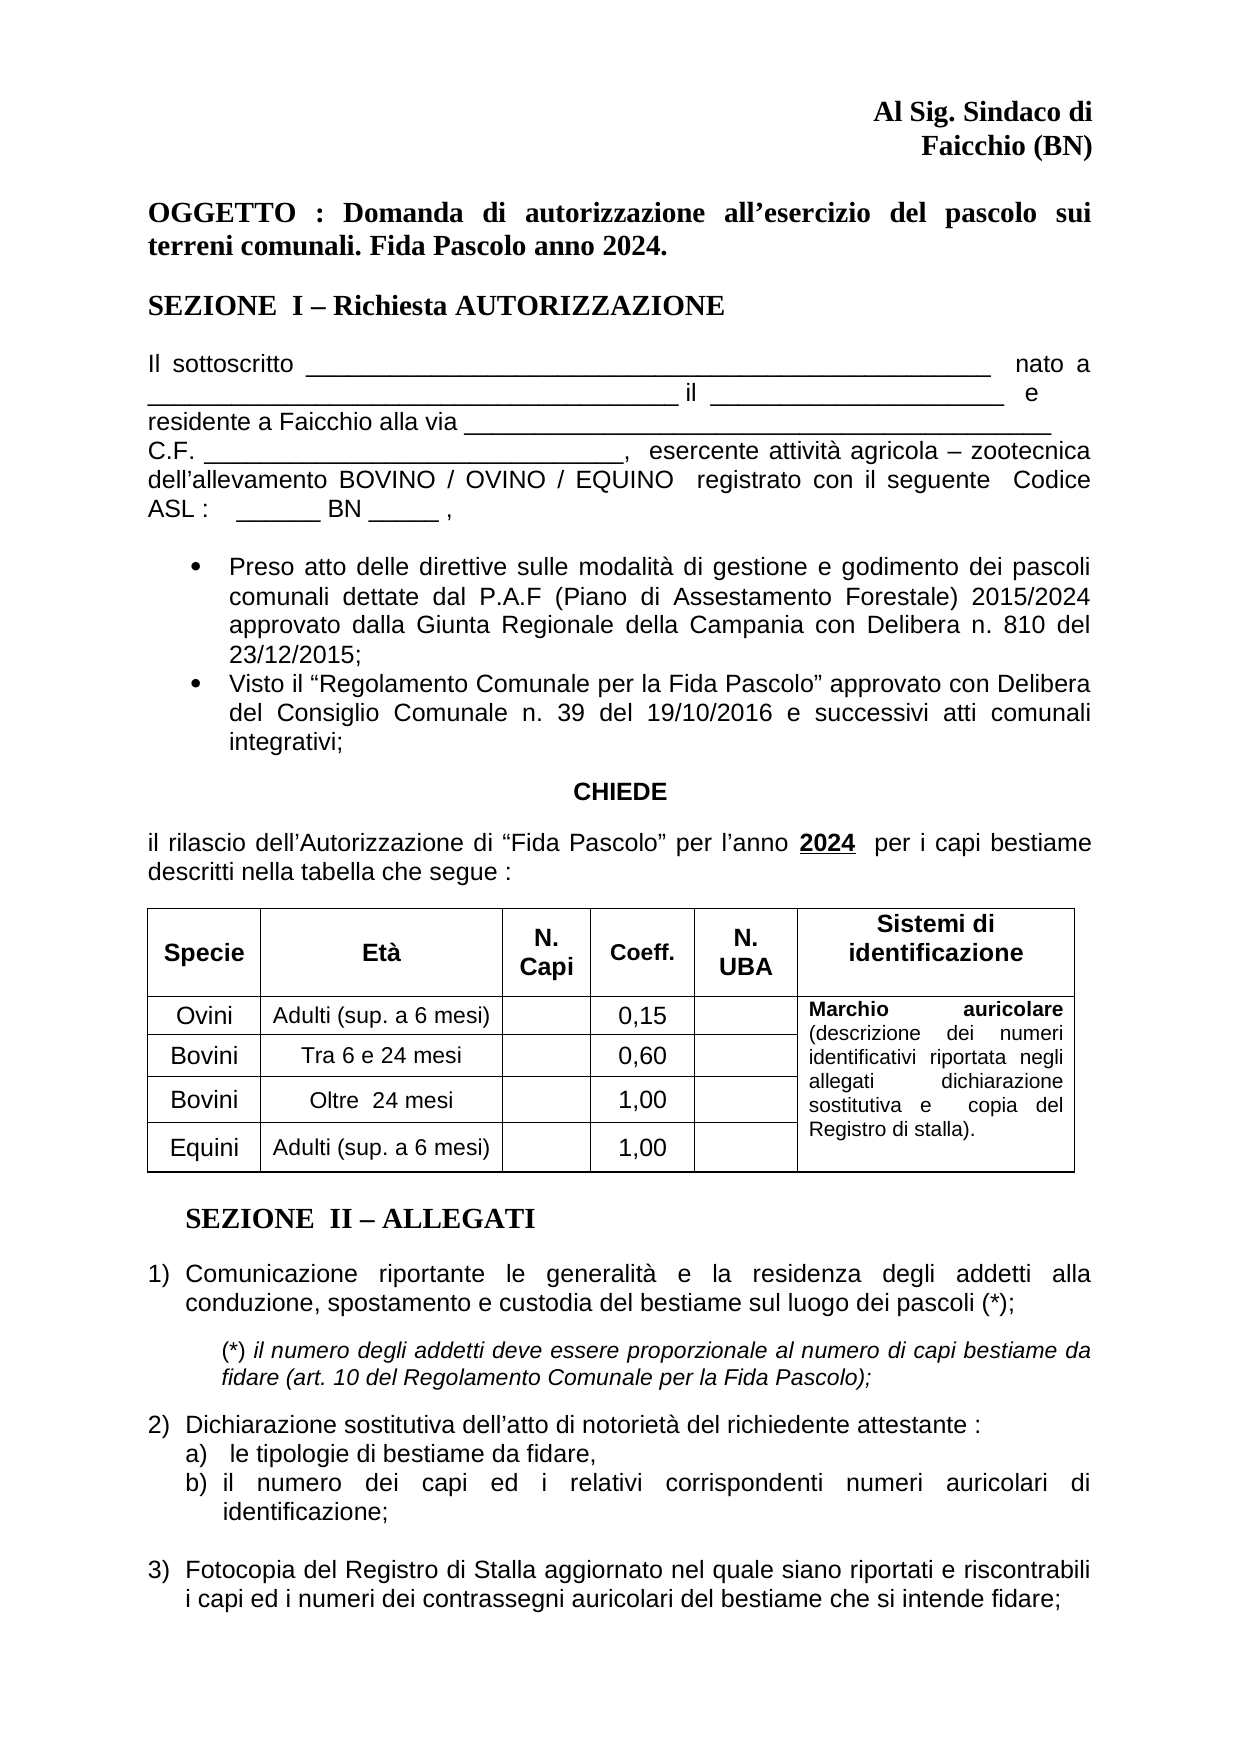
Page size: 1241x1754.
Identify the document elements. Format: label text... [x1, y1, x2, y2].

table_cell Ovini [148, 997, 260, 1033]
list Dichiarazione sostitutiva dell’atto di notorietà del richiedente attestante : [148, 1409, 1092, 1438]
text Il sottoscritto _________________________________________________ nato a ______________________________________ il _____________________ e [148, 349, 1092, 407]
text Al Sig. Sindaco di [148, 94, 1092, 128]
list Fotocopia del Registro di Stalla aggiornato nel quale siano riportati e riscontrabili i capi ed i numeri dei contrassegni auricolari del bestiame che si intende fidare; [148, 1555, 1092, 1613]
text OGGETTO : Domanda di autorizzazione all’esercizio del pascolo sui terreni comunali. Fida Pascolo anno 2024. [148, 195, 1092, 262]
table_cell Tra 6 e 24 mesi [261, 1035, 502, 1076]
table_cell Adulti (sup. a 6 mesi) [261, 997, 502, 1033]
text il rilascio dell’Autorizzazione di “Fida Pascolo” per l’anno 2024 per i capi bestiame descritti nella tabella che segue : [148, 828, 1092, 886]
table_cell [503, 1035, 590, 1076]
table_cell [695, 1035, 797, 1076]
list il numero dei capi ed i relativi corrispondenti numeri auricolari di identificazione; [185, 1468, 1092, 1526]
table_cell [503, 1123, 590, 1171]
text residente a Faicchio alla via __________________________________________ [148, 407, 1092, 436]
table_header N. Capi [503, 909, 590, 996]
table_cell [695, 1077, 797, 1122]
table_cell Bovini [148, 1077, 260, 1122]
text SEZIONE I – Richiesta AUTORIZZAZIONE [148, 289, 1092, 322]
table_cell [695, 997, 797, 1033]
text (*) il numero degli addetti deve essere proporzionale al numero di capi bestiame da fidare (art. 10 del Regolamento Comunale per la Fida Pascolo); [221, 1336, 1092, 1390]
text Faicchio (BN) [148, 128, 1092, 162]
table_cell Equini [148, 1123, 260, 1171]
table_cell [695, 1123, 797, 1171]
list Comunicazione riportante le generalità e la residenza degli addetti alla conduzione, spostamento e custodia del bestiame sul luogo dei pascoli (*); [148, 1259, 1092, 1317]
text C.F. ______________________________, esercente attività agricola – zootecnica dell’allevamento BOVINO / OVINO / EQUINO registrato con il seguente Codice ASL : ______ BN _____ , [148, 436, 1092, 523]
table_cell 0,60 [591, 1035, 694, 1076]
table_header N. UBA [695, 909, 797, 996]
text SEZIONE II – ALLEGATI [185, 1201, 1092, 1235]
list Preso atto delle direttive sulle modalità di gestione e godimento dei pascoli comunali dettate dal P.A.F (Piano di Assestamento Forestale) 2015/2024 approvato dalla Giunta Regionale della Campania con Delibera n. 810 del 23/12/2015; [191, 552, 1092, 668]
table_cell Adulti (sup. a 6 mesi) [261, 1123, 502, 1171]
table_cell Marchio auricolare (descrizione dei numeri identificativi riportata negli allegati dichiarazione sostitutiva e copia del Registro di stalla). [798, 997, 1074, 1171]
table_cell [503, 1077, 590, 1122]
table_header Specie [148, 909, 260, 996]
list Visto il “Regolamento Comunale per la Fida Pascolo” approvato con Delibera del Consiglio Comunale n. 39 del 19/10/2016 e successivi atti comunali integrativi; [191, 668, 1092, 756]
table_header Coeff. [591, 909, 694, 996]
table_cell [503, 997, 590, 1033]
table_header Sistemi di identificazione [798, 909, 1074, 996]
text CHIEDE [148, 777, 1092, 806]
table_cell Bovini [148, 1035, 260, 1076]
table_cell Oltre 24 mesi [261, 1077, 502, 1122]
table_cell 1,00 [591, 1123, 694, 1171]
list le tipologie di bestiame da fidare, [185, 1438, 1092, 1468]
table_cell 0,15 [591, 997, 694, 1033]
table_header Età [261, 909, 502, 996]
table_cell 1,00 [591, 1077, 694, 1122]
